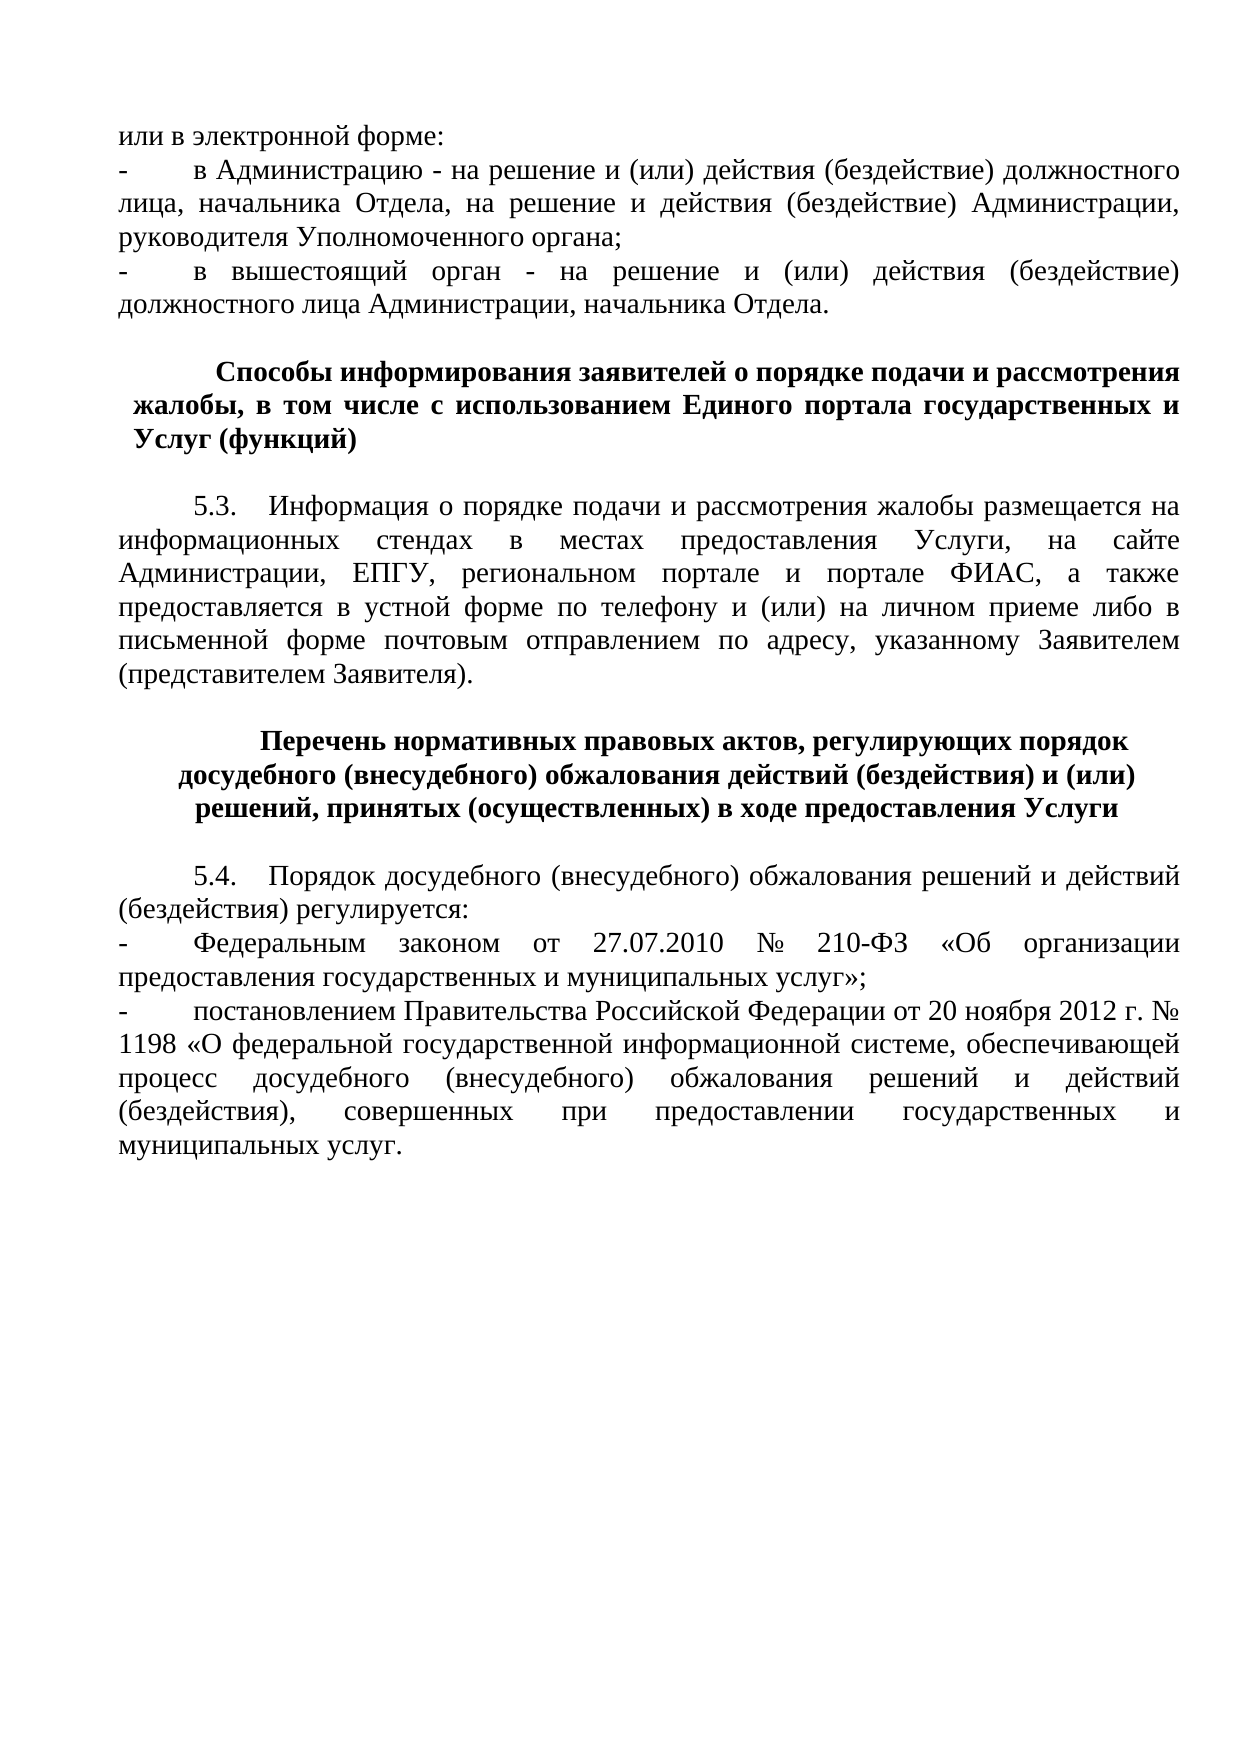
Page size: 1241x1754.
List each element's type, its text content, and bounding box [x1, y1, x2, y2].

text Перечень нормативных правовых актов, регулирующих порядок досудебного (внесудебного) обжалования действий (бездействия) и (или) решений, принятых (осуществленных) в ходе предоставления Услуги [133, 723, 1181, 824]
text - постановлением Правительства Российской Федерации от 20 ноября 2012 г. № 1198 «О федеральной государственной информационной системе, обеспечивающей процесс досудебного (внесудебного) обжалования решений и действий (бездействия), совершенных при предоставлении государственных и муниципальных услуг. [118, 993, 1181, 1160]
text - в Администрацию - на решение и (или) действия (бездействие) должностного лица, начальника Отдела, на решение и действия (бездействие) Администрации, руководителя Уполномоченного органа; [118, 152, 1181, 252]
text - Федеральным законом от 27.07.2010 № 210-ФЗ «Об организации предоставления государственных и муниципальных услуг»; [118, 925, 1181, 992]
text Способы информирования заявителей о порядке подачи и рассмотрения жалобы, в том числе с использованием Единого портала государственных и Услуг (функций) [133, 354, 1181, 454]
text 5.4. Порядок досудебного (внесудебного) обжалования решений и действий (бездействия) регулируется: [118, 858, 1181, 925]
text 5.3. Информация о порядке подачи и рассмотрения жалобы размещается на информационных стендах в местах предоставления Услуги, на сайте Администрации, ЕПГУ, региональном портале и портале ФИАС, а также предоставляется в устной форме по телефону и (или) на личном приеме либо в письменной форме почтовым отправлением по адресу, указанному Заявителем (представителем Заявителя). [118, 488, 1181, 689]
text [118, 118, 1181, 152]
text - в вышестоящий орган - на решение и (или) действия (бездействие) должностного лица Администрации, начальника Отдела. [118, 253, 1181, 320]
